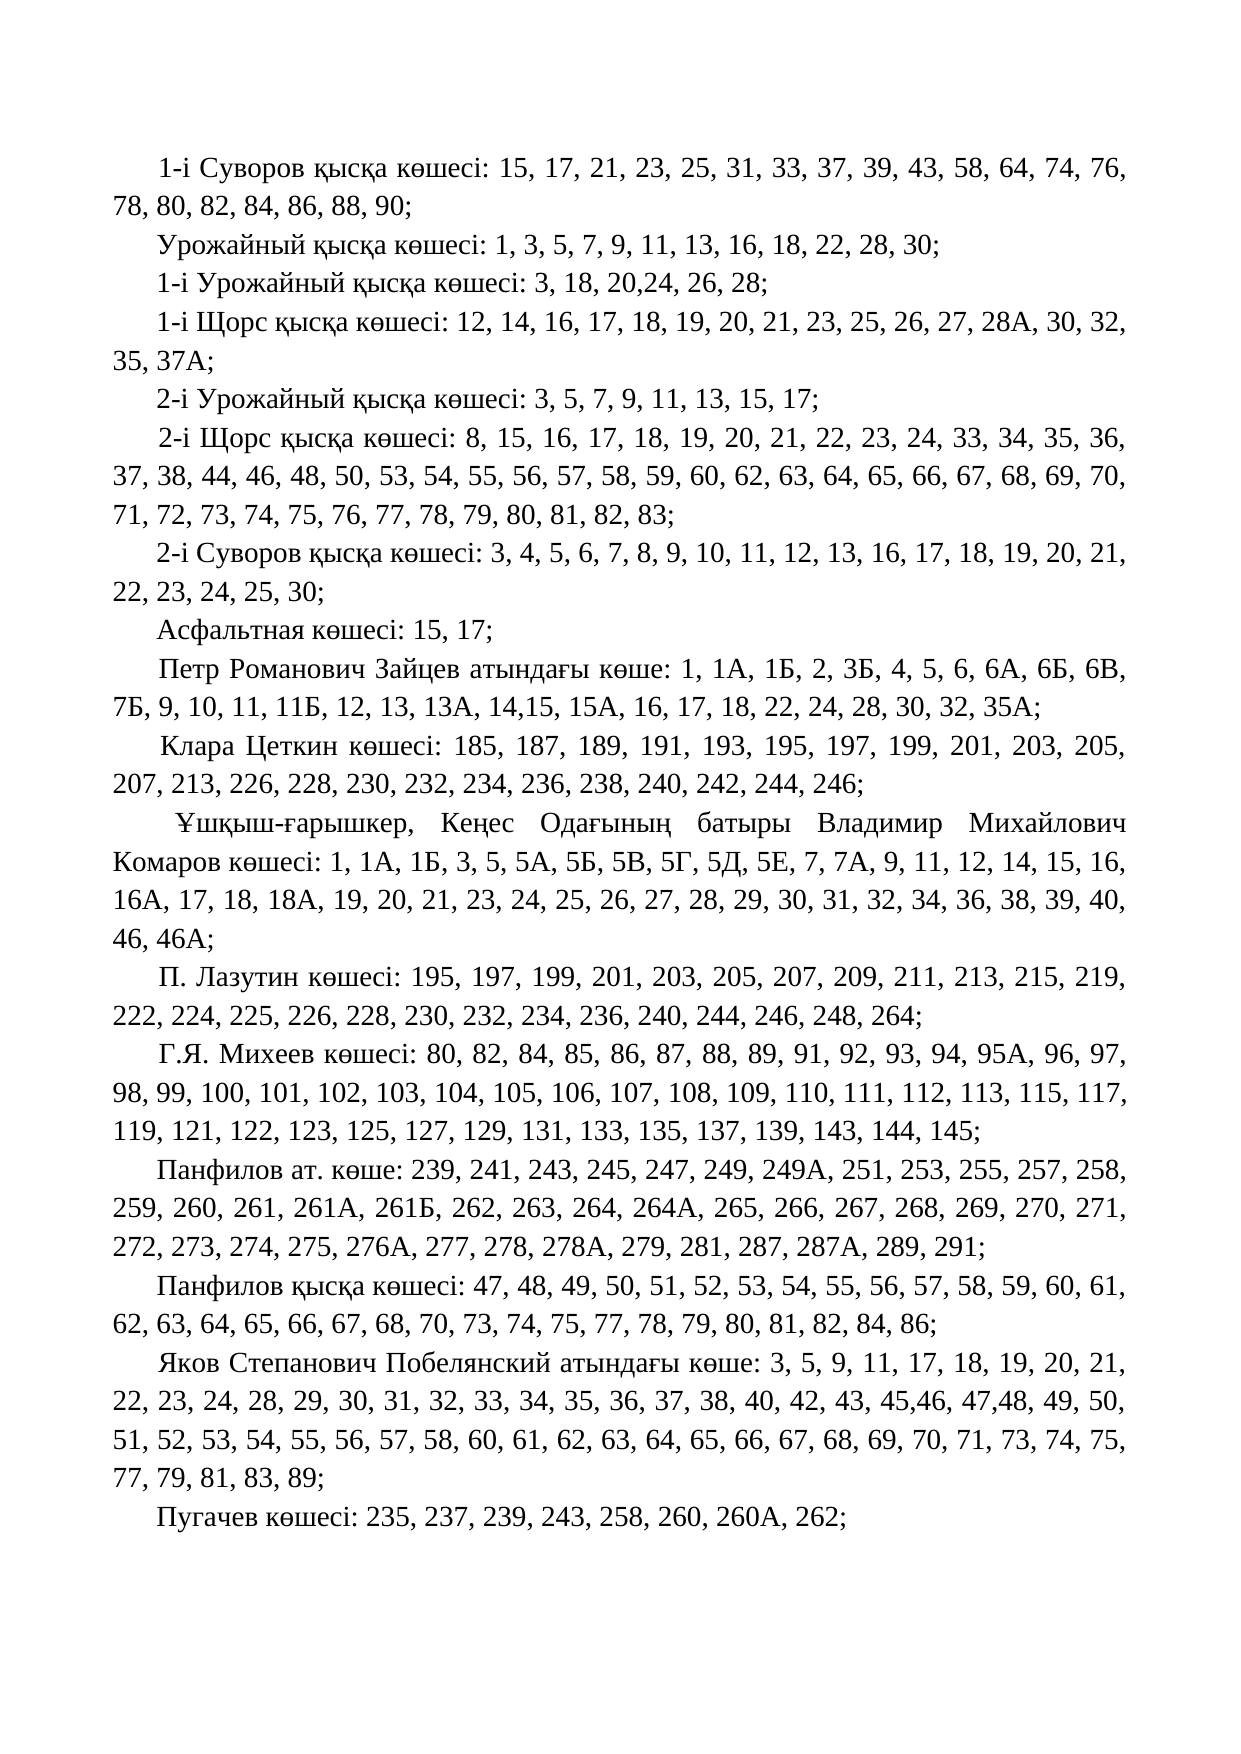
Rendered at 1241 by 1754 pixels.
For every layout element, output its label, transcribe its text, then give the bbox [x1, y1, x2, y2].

text Ұшқыш-ғарышкер, Кеңес Одағының батыры Владимир Михайлович Комаров көшесі: 1, 1А, 1Б, 3, 5, 5А, 5Б, 5В, 5Г, 5Д, 5Е, 7, 7А, 9, 11, 12, 14, 15, 16, 16А, 17, 18, 18А, 19, 20, 21, 23, 24, 25, 26, 27, 28, 29, 30, 31, 32, 34, 36, 38, 39, 40, 46, 46А; [112, 805, 1128, 954]
text 2-і Суворов қысқа көшесі: 3, 4, 5, 6, 7, 8, 9, 10, 11, 12, 13, 16, 17, 18, 19, 20, 21, 22, 23, 24, 25, 30; [112, 535, 1128, 607]
text П. Лазутин көшесі: 195, 197, 199, 201, 203, 205, 207, 209, 211, 213, 215, 219, 222, 224, 225, 226, 228, 230, 232, 234, 236, 240, 244, 246, 248, 264; [112, 959, 1128, 1031]
text Асфальтная көшесі: 15, 17; [112, 612, 1128, 646]
text Яков Степанович Побелянский атындағы көше: 3, 5, 9, 11, 17, 18, 19, 20, 21, 22, 23, 24, 28, 29, 30, 31, 32, 33, 34, 35, 36, 37, 38, 40, 42, 43, 45,46, 47,48, 49, 50, 51, 52, 53, 54, 55, 56, 57, 58, 60, 61, 62, 63, 64, 65, 66, 67, 68, 69, 70, 71, 73, 74, 75, 77, 79, 81, 83, 89; [112, 1345, 1128, 1494]
text Панфилов қысқа көшесі: 47, 48, 49, 50, 51, 52, 53, 54, 55, 56, 57, 58, 59, 60, 61, 62, 63, 64, 65, 66, 67, 68, 70, 73, 74, 75, 77, 78, 79, 80, 81, 82, 84, 86; [112, 1268, 1128, 1340]
text Панфилов ат. көше: 239, 241, 243, 245, 247, 249, 249А, 251, 253, 255, 257, 258, 259, 260, 261, 261А, 261Б, 262, 263, 264, 264А, 265, 266, 267, 268, 269, 270, 271, 272, 273, 274, 275, 276А, 277, 278, 278А, 279, 281, 287, 287А, 289, 291; [112, 1152, 1128, 1263]
text Петр Романович Зайцев атындағы көше: 1, 1А, 1Б, 2, 3Б, 4, 5, 6, 6А, 6Б, 6В, 7Б, 9, 10, 11, 11Б, 12, 13, 13А, 14,15, 15А, 16, 17, 18, 22, 24, 28, 30, 32, 35А; [112, 651, 1128, 723]
text 2-і Урожайный қысқа көшесі: 3, 5, 7, 9, 11, 13, 15, 17; [112, 381, 1128, 415]
text 2-і Щорс қысқа көшесі: 8, 15, 16, 17, 18, 19, 20, 21, 22, 23, 24, 33, 34, 35, 36, 37, 38, 44, 46, 48, 50, 53, 54, 55, 56, 57, 58, 59, 60, 62, 63, 64, 65, 66, 67, 68, 69, 70, 71, 72, 73, 74, 75, 76, 77, 78, 79, 80, 81, 82, 83; [112, 420, 1128, 530]
text Г.Я. Михеев көшесі: 80, 82, 84, 85, 86, 87, 88, 89, 91, 92, 93, 94, 95А, 96, 97, 98, 99, 100, 101, 102, 103, 104, 105, 106, 107, 108, 109, 110, 111, 112, 113, 115, 117, 119, 121, 122, 123, 125, 127, 129, 131, 133, 135, 137, 139, 143, 144, 145; [112, 1036, 1128, 1147]
text 1-і Суворов қысқа көшесі: 15, 17, 21, 23, 25, 31, 33, 37, 39, 43, 58, 64, 74, 76, 78, 80, 82, 84, 86, 88, 90; [112, 150, 1128, 222]
text 1-і Урожайный қысқа көшесі: 3, 18, 20,24, 26, 28; [112, 266, 1128, 299]
text 1-і Щорс қысқа көшесі: 12, 14, 16, 17, 18, 19, 20, 21, 23, 25, 26, 27, 28А, 30, 32, 35, 37А; [112, 304, 1128, 376]
text Клара Цеткин көшесі: 185, 187, 189, 191, 193, 195, 197, 199, 201, 203, 205, 207, 213, 226, 228, 230, 232, 234, 236, 238, 240, 242, 244, 246; [112, 728, 1128, 800]
text Урожайный қысқа көшесі: 1, 3, 5, 7, 9, 11, 13, 16, 18, 22, 28, 30; [112, 227, 1128, 261]
text Пугачев көшесі: 235, 237, 239, 243, 258, 260, 260А, 262; [112, 1499, 1128, 1532]
